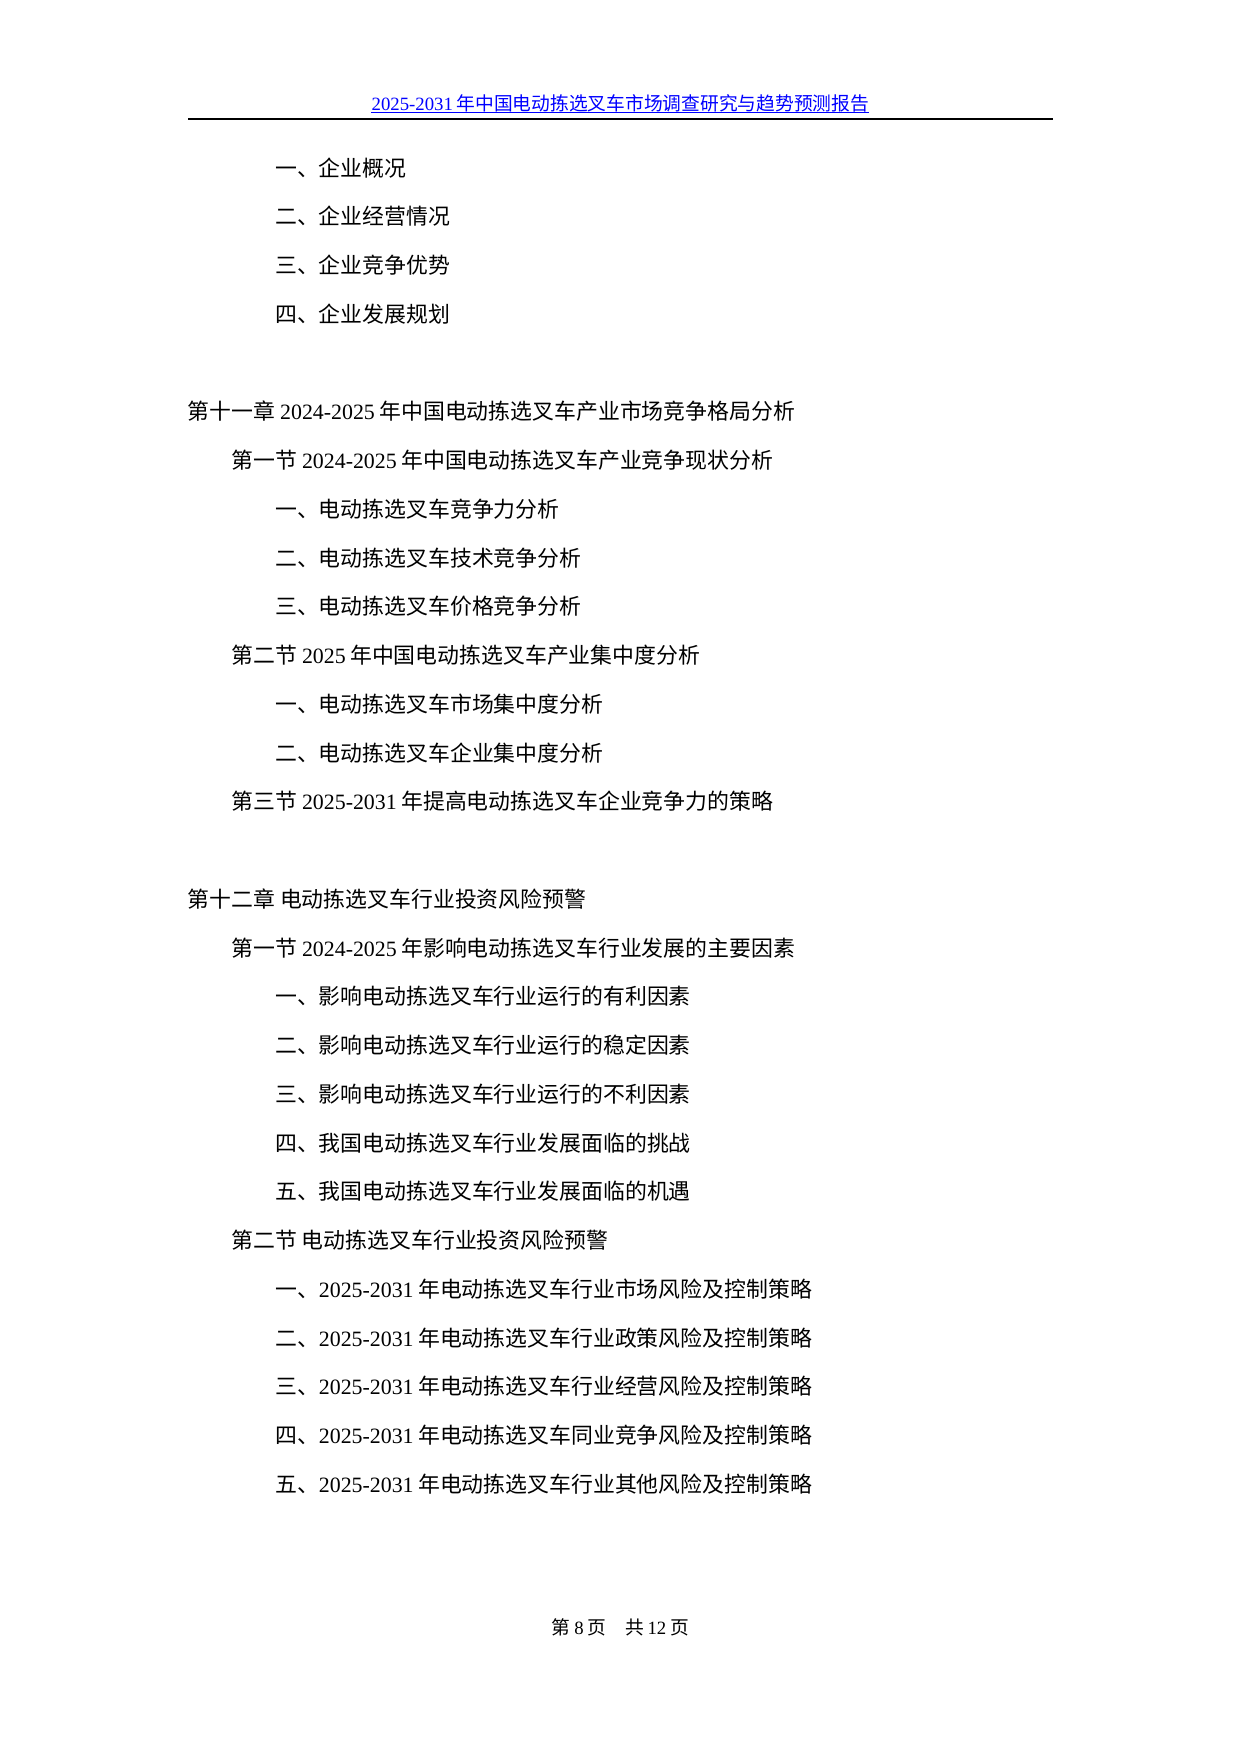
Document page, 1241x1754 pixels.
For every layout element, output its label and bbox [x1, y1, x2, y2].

text [187, 150, 1053, 1499]
